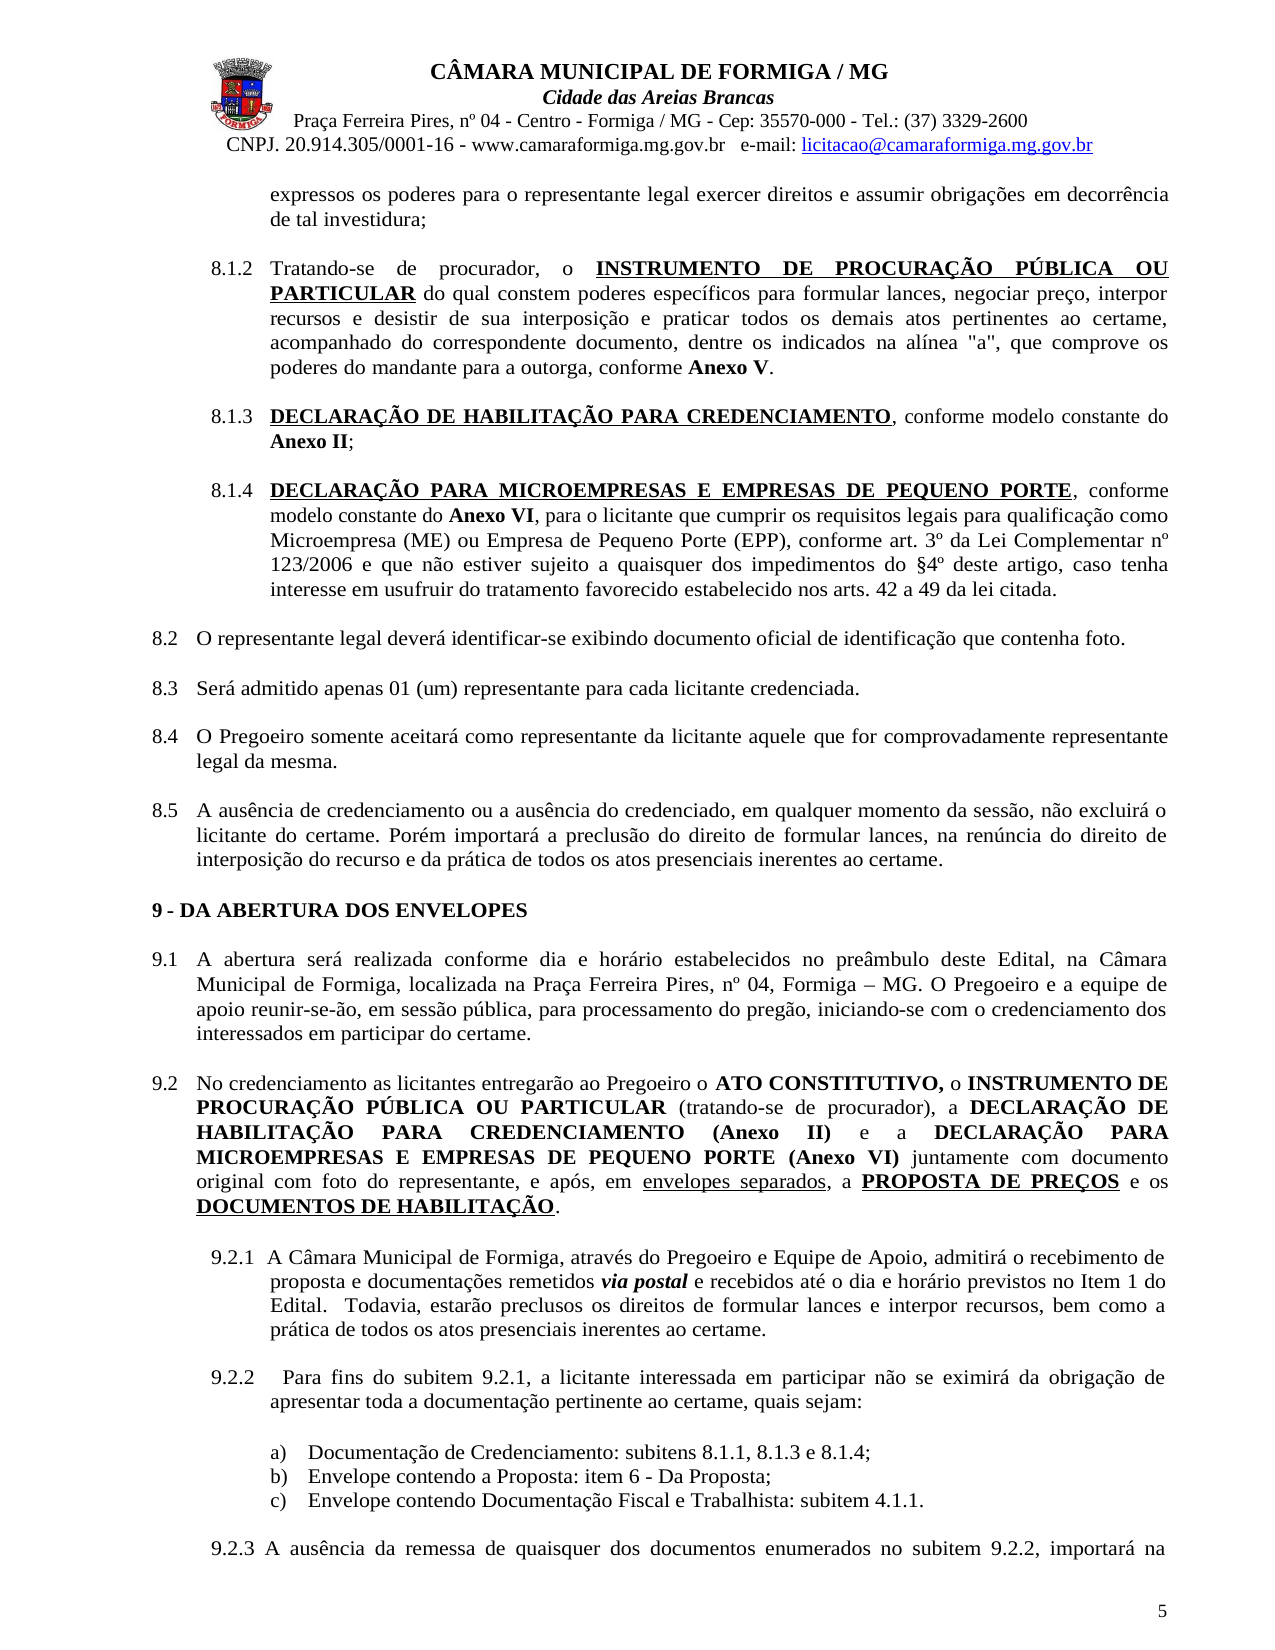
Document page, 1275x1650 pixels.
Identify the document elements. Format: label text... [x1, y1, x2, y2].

list O representante legal deverá identificar-se exibindo documento oficial de identificação que contenha foto. [152, 626, 1169, 650]
list Envelope contendo a Proposta: item 6 - Da Proposta; [270, 1464, 1167, 1488]
list A abertura será realizada conforme dia e horário estabelecidos no preâmbulo deste Edital, na Câmara Municipal de Formiga, localizada na Praça Ferreira Pires, nº 04, Formiga – MG. O Pregoeiro e a equipe de apoio reunir-se-ão, em sessão pública, para processamento do pregão, iniciando-se com o credenciamento dos interessados em participar do certame. [152, 947, 1169, 1045]
list Envelope contendo Documentação Fiscal e Trabalhista: subitem 4.1.1. [270, 1488, 1167, 1512]
list 9.2.2 Para fins do subitem 9.2.1, a licitante interessada em participar não se eximirá da obrigação de apresentar toda a documentação pertinente ao certame, quais sejam: [211, 1365, 1167, 1413]
list Tratando-se de procurador, o INSTRUMENTO DE PROCURAÇÃO PÚBLICA OU PARTICULAR do qual constem poderes específicos para formular lances, negociar preço, interpor recursos e desistir de sua interposição e praticar todos os demais atos pertinentes ao certame, acompanhado do correspondente documento, dentre os indicados na alínea "a", que comprove os poderes do mandante para a outorga, conforme Anexo V. [211, 256, 1169, 379]
list O Pregoeiro somente aceitará como representante da licitante aquele que for comprovadamente representante legal da mesma. [152, 724, 1169, 773]
list DECLARAÇÃO PARA MICROEMPRESAS E EMPRESAS DE PEQUENO PORTE, conforme modelo constante do Anexo VI, para o licitante que cumprir os requisitos legais para qualificação como Microempresa (ME) ou Empresa de Pequeno Porte (EPP), conforme art. 3º da Lei Complementar nº 123/2006 e que não estiver sujeito a quaisquer dos impedimentos do §4º deste artigo, caso tenha interesse em usufruir do tratamento favorecido estabelecido nos arts. 42 a 49 da lei citada. [211, 478, 1169, 601]
subtitle - DA ABERTURA DOS ENVELOPES [152, 898, 1167, 922]
list 9.2.1 A Câmara Municipal de Formiga, através do Pregoeiro e Equipe de Apoio, admitirá o recebimento de proposta e documentações remetidos via postal e recebidos até o dia e horário previstos no Item 1 do Edital. Todavia, estarão preclusos os direitos de formular lances e interpor recursos, bem como a prática de todos os atos presenciais inerentes ao certame. [211, 1245, 1167, 1341]
list DECLARAÇÃO DE HABILITAÇÃO PARA CREDENCIAMENTO, conforme modelo constante do Anexo II; [211, 404, 1169, 453]
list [211, 1536, 1167, 1560]
list No credenciamento as licitantes entregarão ao Pregoeiro o ATO CONSTITUTIVO, o INSTRUMENTO DE PROCURAÇÃO PÚBLICA OU PARTICULAR (tratando-se de procurador), a DECLARAÇÃO DE HABILITAÇÃO PARA CREDENCIAMENTO (Anexo II) e a DECLARAÇÃO PARA MICROEMPRESAS E EMPRESAS DE PEQUENO PORTE (Anexo VI) juntamente com documento original com foto do representante, e após, em envelopes separados, a PROPOSTA DE PREÇOS e os DOCUMENTOS DE HABILITAÇÃO. [152, 1071, 1169, 1218]
list Documentação de Credenciamento: subitens 8.1.1, 8.1.3 e 8.1.4; [270, 1440, 1167, 1464]
list A ausência de credenciamento ou a ausência do credenciado, em qualquer momento da sessão, não excluirá o licitante do certame. Porém importará a preclusão do direito de formular lances, na renúncia do direito de interposição do recurso e da prática de todos os atos presenciais inerentes ao certame. [152, 798, 1169, 871]
list Será admitido apenas 01 (um) representante para cada licitante credenciada. [152, 676, 1169, 700]
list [211, 182, 1169, 231]
picture [211, 57, 274, 131]
